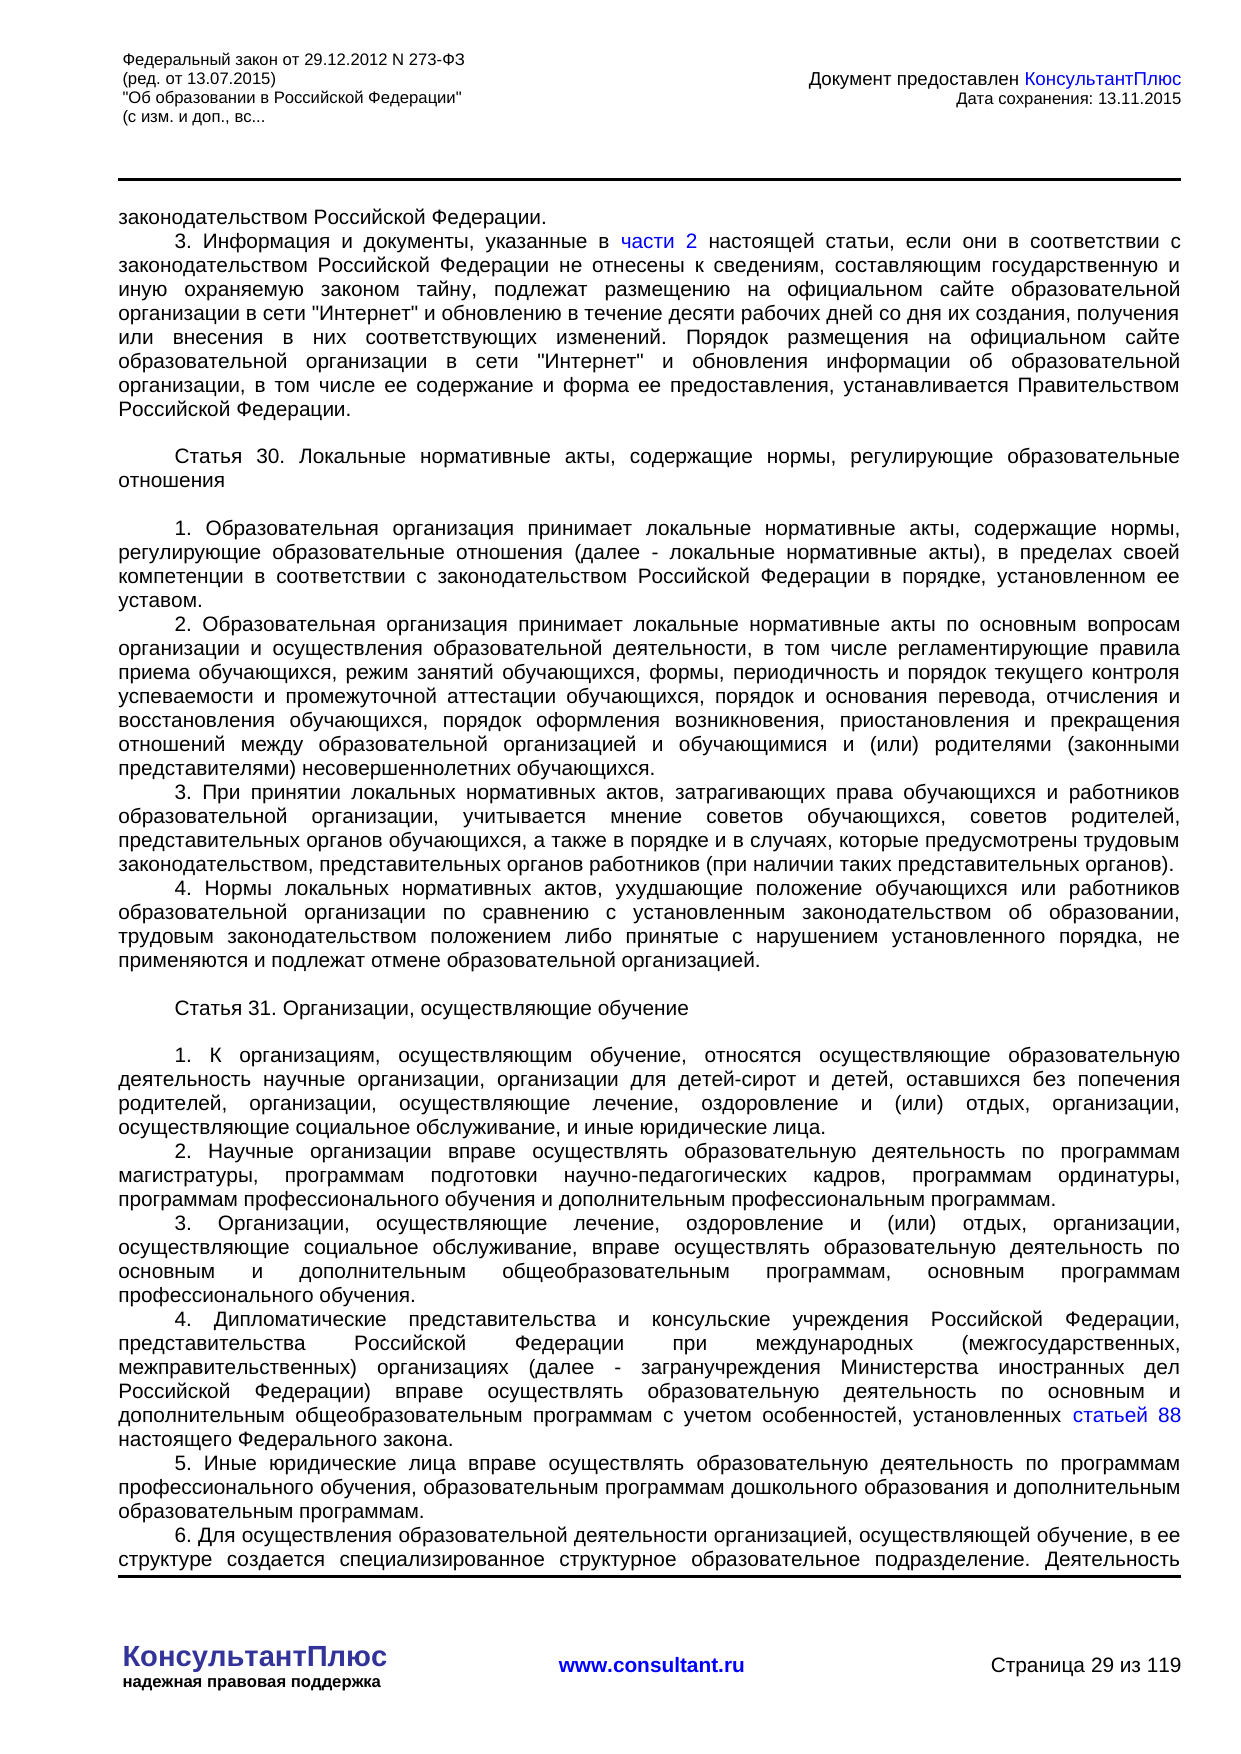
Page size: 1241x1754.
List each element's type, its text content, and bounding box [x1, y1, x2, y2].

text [118, 1522, 1181, 1570]
text 5. Иные юридические лица вправе осуществлять образовательную деятельность по программам профессионального обучения, образовательным программам дошкольного образования и дополнительным образовательным программам. [118, 1451, 1181, 1522]
text Статья 30. Локальные нормативные акты, содержащие нормы, регулирующие образовательные отношения [118, 444, 1181, 492]
text 4. Дипломатические представительства и консульские учреждения Российской Федерации, представительства Российской Федерации при международных (межгосударственных, межправительственных) организациях (далее - загранучреждения Министерства иностранных дел Российской Федерации) вправе осуществлять образовательную деятельность по основным и дополнительным общеобразовательным программам с учетом особенностей, установленных статьей 88 настоящего Федерального закона. [118, 1307, 1181, 1451]
text 4. Нормы локальных нормативных актов, ухудшающие положение обучающихся или работников образовательной организации по сравнению с установленным законодательством об образовании, трудовым законодательством положением либо принятые с нарушением установленного порядка, не применяются и подлежат отмене образовательной организацией. [118, 876, 1181, 971]
text 3. При принятии локальных нормативных актов, затрагивающих права обучающихся и работников образовательной организации, учитывается мнение советов обучающихся, советов родителей, представительных органов обучающихся, а также в порядке и в случаях, которые предусмотрены трудовым законодательством, представительных органов работников (при наличии таких представительных органов). [118, 780, 1181, 876]
text 2. Образовательная организация принимает локальные нормативные акты по основным вопросам организации и осуществления образовательной деятельности, в том числе регламентирующие правила приема обучающихся, режим занятий обучающихся, формы, периодичность и порядок текущего контроля успеваемости и промежуточной аттестации обучающихся, порядок и основания перевода, отчисления и восстановления обучающихся, порядок оформления возникновения, приостановления и прекращения отношений между образовательной организацией и обучающимися и (или) родителями (законными представителями) несовершеннолетних обучающихся. [118, 612, 1181, 780]
text Статья 31. Организации, осуществляющие обучение [118, 995, 1181, 1019]
text 1. К организациям, осуществляющим обучение, относятся осуществляющие образовательную деятельность научные организации, организации для детей-сирот и детей, оставшихся без попечения родителей, организации, осуществляющие лечение, оздоровление и (или) отдых, организации, осуществляющие социальное обслуживание, и иные юридические лица. [118, 1043, 1181, 1139]
text 1. Образовательная организация принимает локальные нормативные акты, содержащие нормы, регулирующие образовательные отношения (далее - локальные нормативные акты), в пределах своей компетенции в соответствии с законодательством Российской Федерации в порядке, установленном ее уставом. [118, 516, 1181, 612]
text 2. Научные организации вправе осуществлять образовательную деятельность по программам магистратуры, программам подготовки научно-педагогических кадров, программам ординатуры, программам профессионального обучения и дополнительным профессиональным программам. [118, 1139, 1181, 1211]
text 3. Информация и документы, указанные в части 2 настоящей статьи, если они в соответствии с законодательством Российской Федерации не отнесены к сведениям, составляющим государственную и иную охраняемую законом тайну, подлежат размещению на официальном сайте образовательной организации в сети "Интернет" и обновлению в течение десяти рабочих дней со дня их создания, получения или внесения в них соответствующих изменений. Порядок размещения на официальном сайте образовательной организации в сети "Интернет" и обновления информации об образовательной организации, в том числе ее содержание и форма ее предоставления, устанавливается Правительством Российской Федерации. [118, 229, 1181, 420]
text 3. Организации, осуществляющие лечение, оздоровление и (или) отдых, организации, осуществляющие социальное обслуживание, вправе осуществлять образовательную деятельность по основным и дополнительным общеобразовательным программам, основным программам профессионального обучения. [118, 1211, 1181, 1307]
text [118, 205, 1181, 229]
